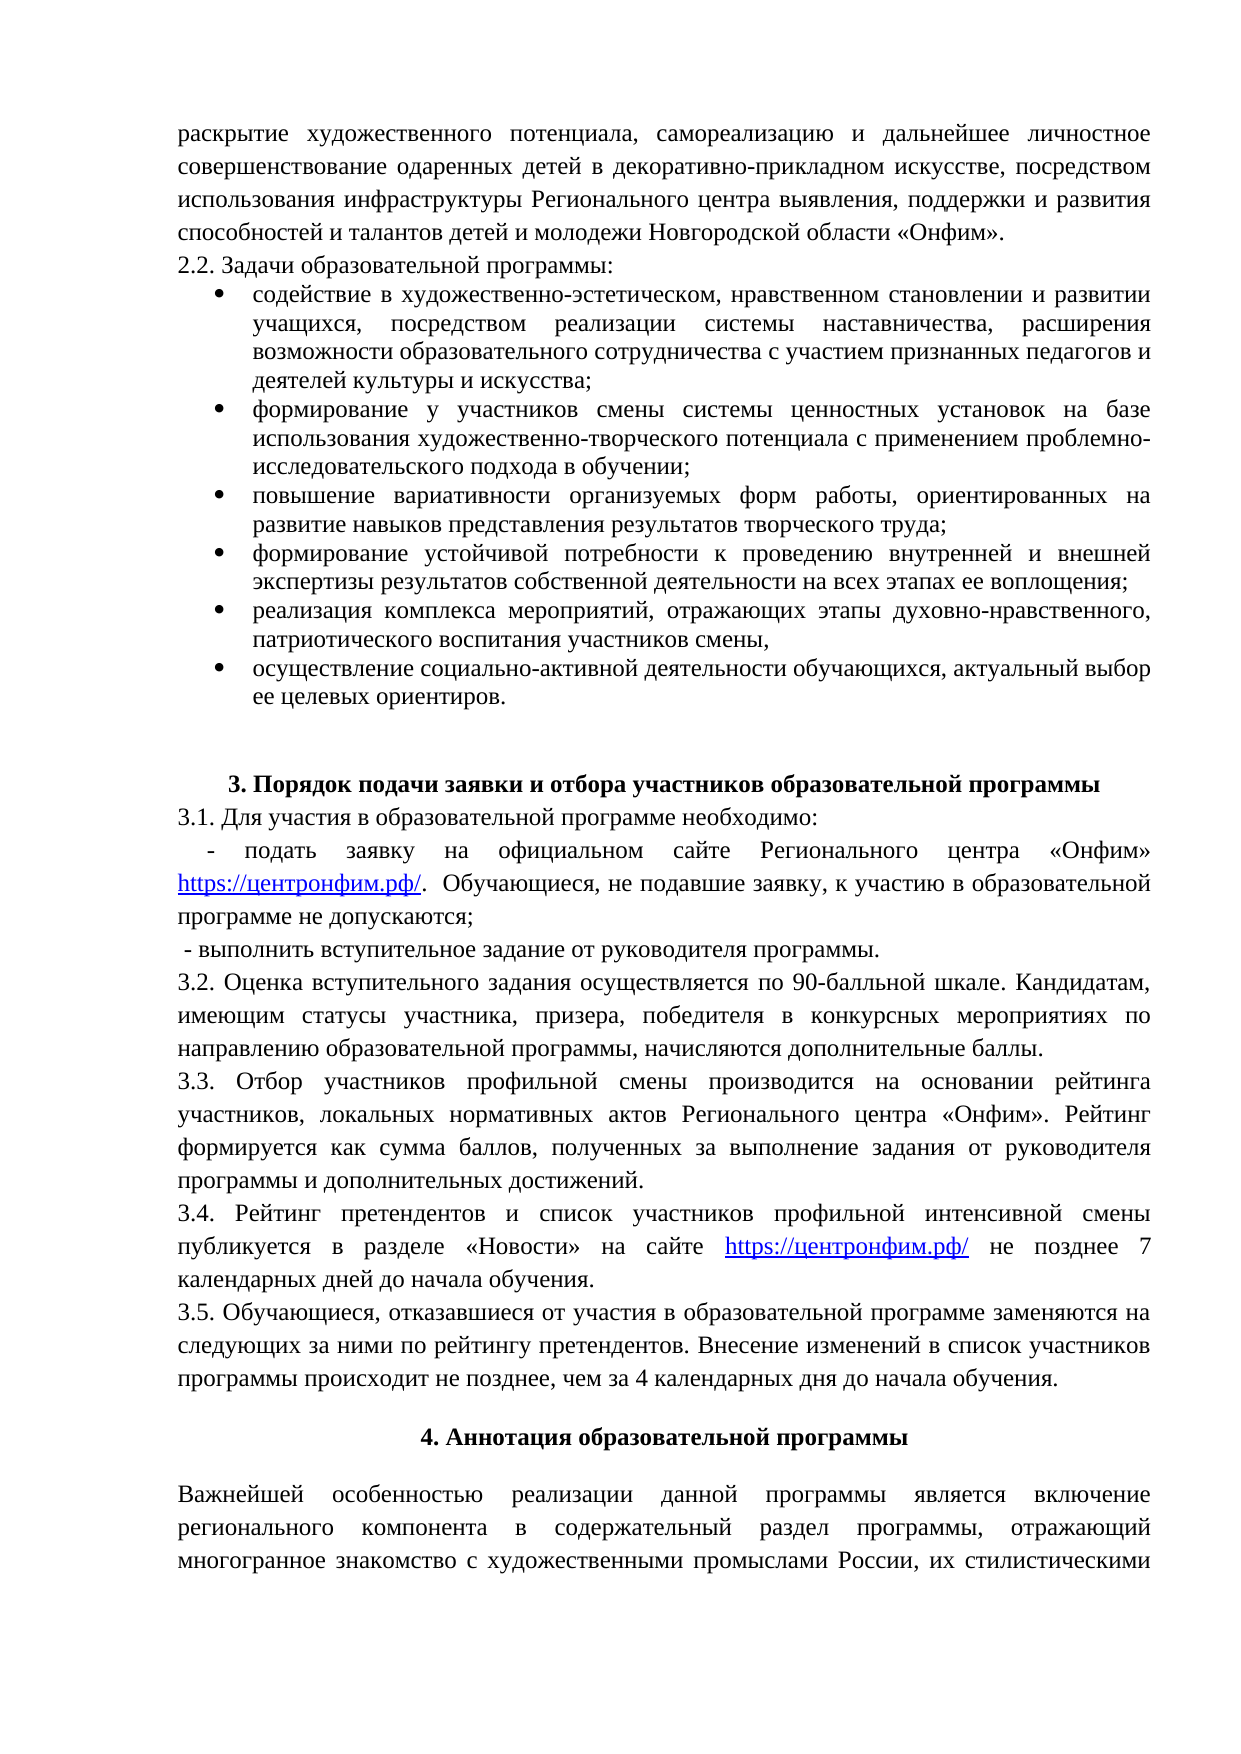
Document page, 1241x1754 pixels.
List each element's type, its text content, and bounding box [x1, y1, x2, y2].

list содействие в художественно-эстетическом, нравственном становлении и развитии учащихся, посредством реализации системы наставничества, расширения возможности образовательного сотрудничества с участием признанных педагогов и деятелей культуры и искусства; [215, 279, 1152, 394]
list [177, 118, 1152, 246]
list 3. Порядок подачи заявки и отбора участников образовательной программы [177, 769, 1152, 798]
text 4. Аннотация образовательной программы [177, 1422, 1152, 1450]
list - подать заявку на официальном сайте Регионального центра «Онфим» https://центронфим.рф/. Обучающиеся, не подавшие заявку, к участию в образовательной программе не допускаются; [177, 835, 1152, 930]
list 3.5. Обучающиеся, отказавшиеся от участия в образовательной программе заменяются на следующих за ними по рейтингу претендентов. Внесение изменений в список участников программы происходит не позднее, чем за 4 календарных дня до начала обучения. [177, 1297, 1152, 1392]
list 3.2. Оценка вступительного задания осуществляется по 90-балльной шкале. Кандидатам, имеющим статусы участника, призера, победителя в конкурсных мероприятиях по направлению образовательной программы, начисляются дополнительные баллы. [177, 967, 1152, 1062]
list 3.1. Для участия в образовательной программе необходимо: [177, 802, 1152, 831]
list реализация комплекса мероприятий, отражающих этапы духовно-нравственного, патриотического воспитания участников смены, [215, 595, 1152, 653]
list формирование устойчивой потребности к проведению внутренней и внешней экспертизы результатов собственной деятельности на всех этапах ее воплощения; [215, 538, 1152, 595]
list 3.3. Отбор участников профильной смены производится на основании рейтинга участников, локальных нормативных актов Регионального центра «Онфим». Рейтинг формируется как сумма баллов, полученных за выполнение задания от руководителя программы и дополнительных достижений. [177, 1066, 1152, 1194]
list 3.4. Рейтинг претендентов и список участников профильной интенсивной смены публикуется в разделе «Новости» на сайте https://центронфим.рф/ не позднее 7 календарных дней до начала обучения. [177, 1198, 1152, 1293]
list - выполнить вступительное задание от руководителя программы. [177, 934, 1152, 963]
list осуществление социально-активной деятельности обучающихся, актуальный выбор ее целевых ориентиров. [215, 653, 1152, 710]
list повышение вариативности организуемых форм работы, ориентированных на развитие навыков представления результатов творческого труда; [215, 480, 1152, 538]
list формирование у участников смены системы ценностных установок на базе использования художественно-творческого потенциала с применением проблемно-исследовательского подхода в обучении; [215, 394, 1152, 480]
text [177, 1479, 1152, 1574]
list 2.2. Задачи образовательной программы: [177, 250, 1152, 279]
